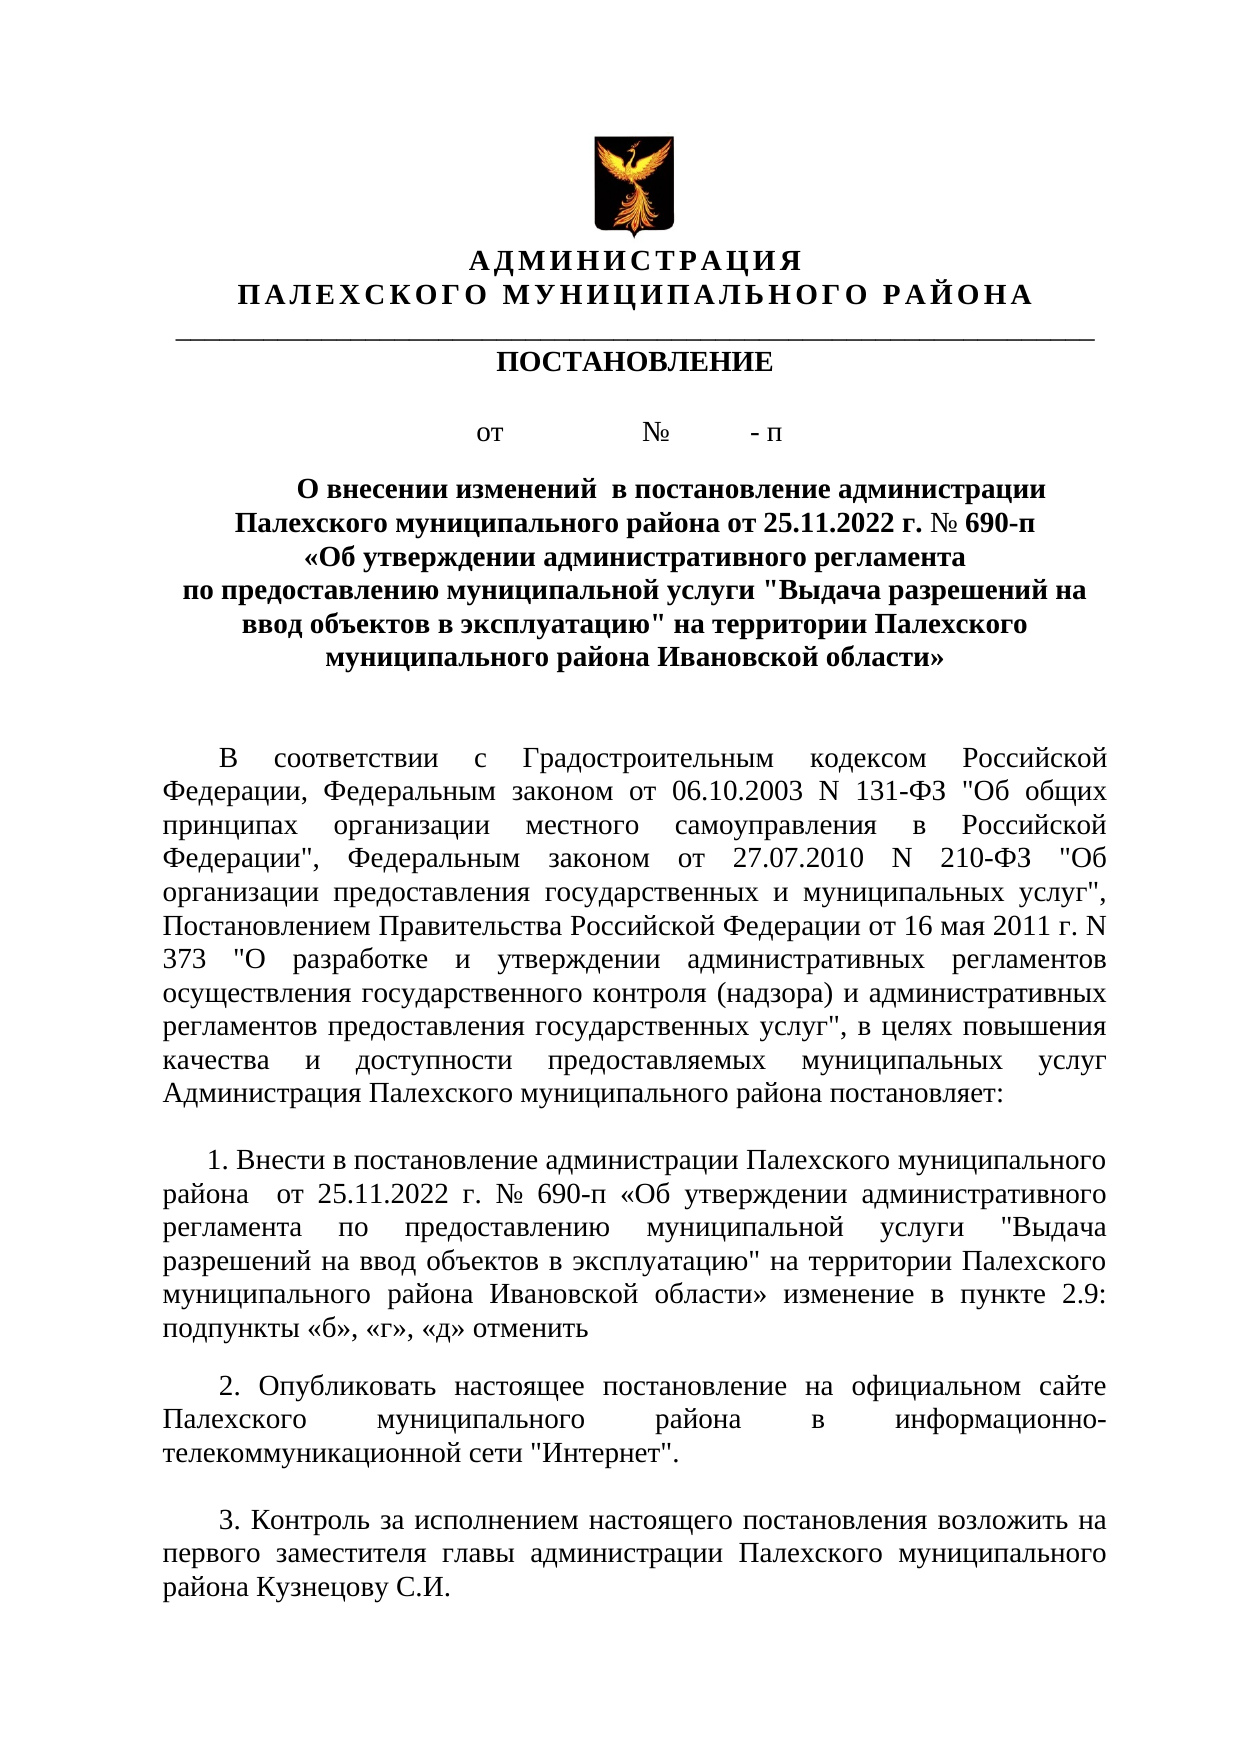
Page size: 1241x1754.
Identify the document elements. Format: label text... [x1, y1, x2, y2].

text 2. Опубликовать настоящее постановление на официальном сайте Палехского муниципального района в информационно-телекоммуникационной сети "Интернет". [162, 1368, 1107, 1468]
text «Об утверждении административного регламента [162, 539, 1107, 572]
subtitle АДМИНИСТРАЦИЯ [162, 243, 1107, 277]
picture [588, 132, 681, 244]
subtitle ПАЛЕХСКОГО МУНИЦИПАЛЬНОГО РАЙОНА [162, 277, 1107, 310]
text О внесении изменений в постановление администрации Палехского муниципального района от 25.11.2022 г. № 690-п [162, 472, 1107, 539]
text 1. Внести в постановление администрации Палехского муниципального района от 25.11.2022 г. № 690-п «Об утверждении административного регламента по предоставлению муниципальной услуги "Выдача разрешений на ввод объектов в эксплуатацию" на территории Палехского муниципального района Ивановской области» изменение в пункте 2.9: подпункты «б», «г», «д» отменить [162, 1142, 1107, 1344]
text В соответствии с Градостроительным кодексом Российской Федерации, Федеральным законом от 06.10.2003 N 131-ФЗ "Об общих принципах организации местного самоуправления в Российской Федерации", Федеральным законом от 27.07.2010 N 210-ФЗ "Об организации предоставления государственных и муниципальных услуг", Постановлением Правительства Российской Федерации от 16 мая 2011 г. N 373 "О разработке и утверждении административных регламентов осуществления государственного контроля (надзора) и административных регламентов предоставления государственных услуг", в целях повышения качества и доступности предоставляемых муниципальных услуг Администрация Палехского муниципального района постановляет: [162, 740, 1107, 1109]
text 3. Контроль за исполнением настоящего постановления возложить на первого заместителя главы администрации Палехского муниципального района Кузнецову С.И. [162, 1502, 1107, 1603]
text по предоставлению муниципальной услуги "Выдача разрешений на ввод объектов в эксплуатацию" на территории Палехского муниципального района Ивановской области» [162, 572, 1107, 673]
text _______________________________________________________________ [162, 310, 1107, 344]
text ПОСТАНОВЛЕНИЕ [162, 344, 1107, 377]
text от № - п [162, 414, 1107, 448]
